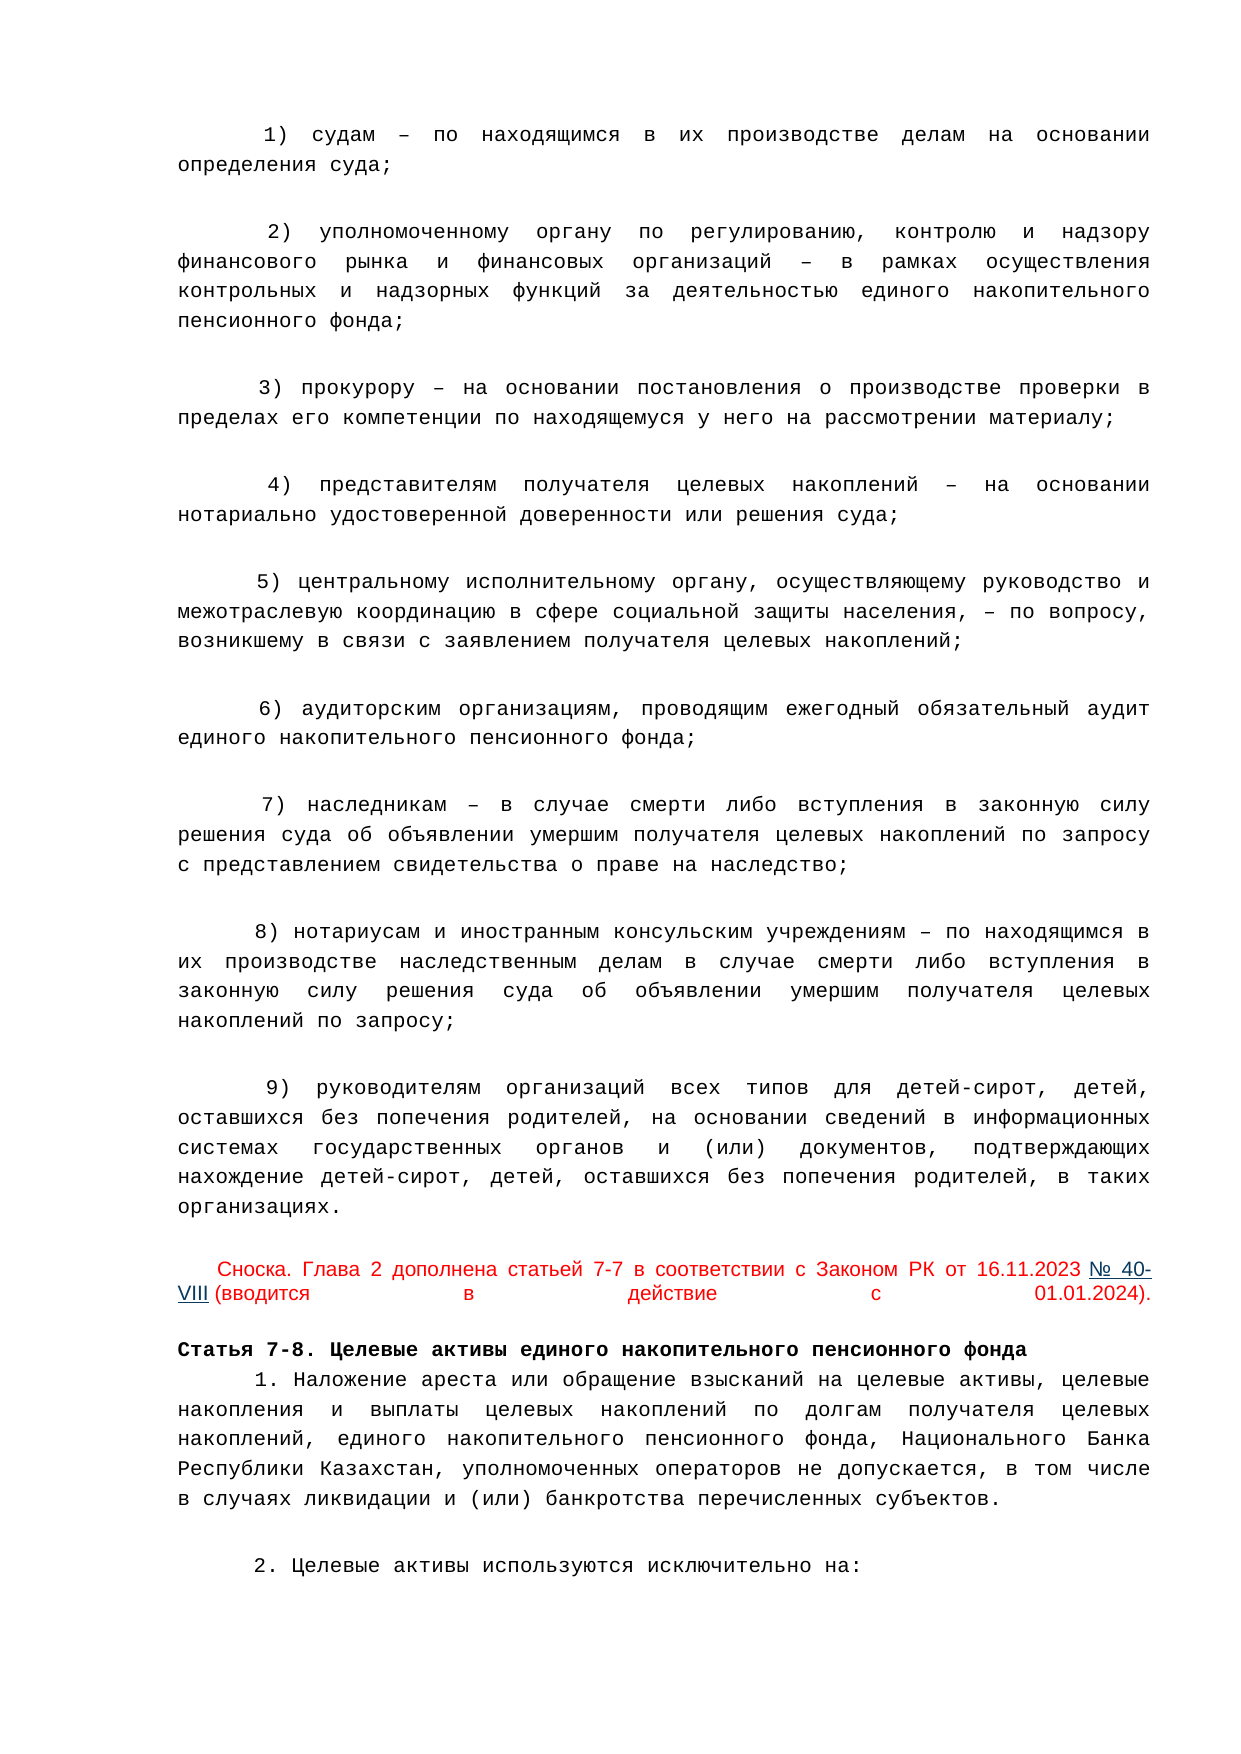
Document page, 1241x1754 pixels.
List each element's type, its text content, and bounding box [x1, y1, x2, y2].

text 3) прокурору – на основании постановления о производстве проверки в пределах его компетенции по находящемуся у него на рассмотрении материалу; [177, 371, 1152, 431]
text 1) судам – по находящимся в их производстве делам на основании определения суда; [177, 118, 1152, 177]
text 2) уполномоченному органу по регулированию, контролю и надзору финансового рынка и финансовых организаций – в рамках осуществления контрольных и надзорных функций за деятельностью единого накопительного пенсионного фонда; [177, 215, 1152, 334]
text 5) центральному исполнительному органу, осуществляющему руководство и межотраслевую координацию в сфере социальной защиты населения, – по вопросу, возникшему в связи с заявлением получателя целевых накоплений; [177, 565, 1152, 654]
text 4) представителям получателя целевых накоплений – на основании нотариально удостоверенной доверенности или решения суда; [177, 468, 1152, 527]
text 1. Наложение ареста или обращение взысканий на целевые активы, целевые накопления и выплаты целевых накоплений по долгам получателя целевых накоплений, единого накопительного пенсионного фонда, Национального Банка Республики Казахстан, уполномоченных операторов не допускается, в том числе в случаях ликвидации и (или) банкротства перечисленных субъектов. [177, 1363, 1152, 1511]
text 8) нотариусам и иностранным консульским учреждениям – по находящимся в их производстве наследственным делам в случае смерти либо вступления в законную силу решения суда об объявлении умершим получателя целевых накоплений по запросу; [177, 915, 1152, 1034]
text Статья 7-8. Целевые активы единого накопительного пенсионного фонда [177, 1333, 1152, 1363]
text 6) аудиторским организациям, проводящим ежегодный обязательный аудит единого накопительного пенсионного фонда; [177, 692, 1152, 751]
text 2. Целевые активы используются исключительно на: [177, 1549, 1152, 1578]
text 7) наследникам – в случае смерти либо вступления в законную силу решения суда об объявлении умершим получателя целевых накоплений по запросу с представлением свидетельства о праве на наследство; [177, 788, 1152, 877]
text Сноска. Глава 2 дополнена статьей 7-7 в соответствии с Законом РК от 16.11.2023 № 40-VIII (вводится в действие с 01.01.2024). [177, 1257, 1152, 1333]
text 9) руководителям организаций всех типов для детей-сирот, детей, оставшихся без попечения родителей, на основании сведений в информационных системах государственных органов и (или) документов, подтверждающих нахождение детей-сирот, детей, оставшихся без попечения родителей, в таких организациях. [177, 1071, 1152, 1220]
